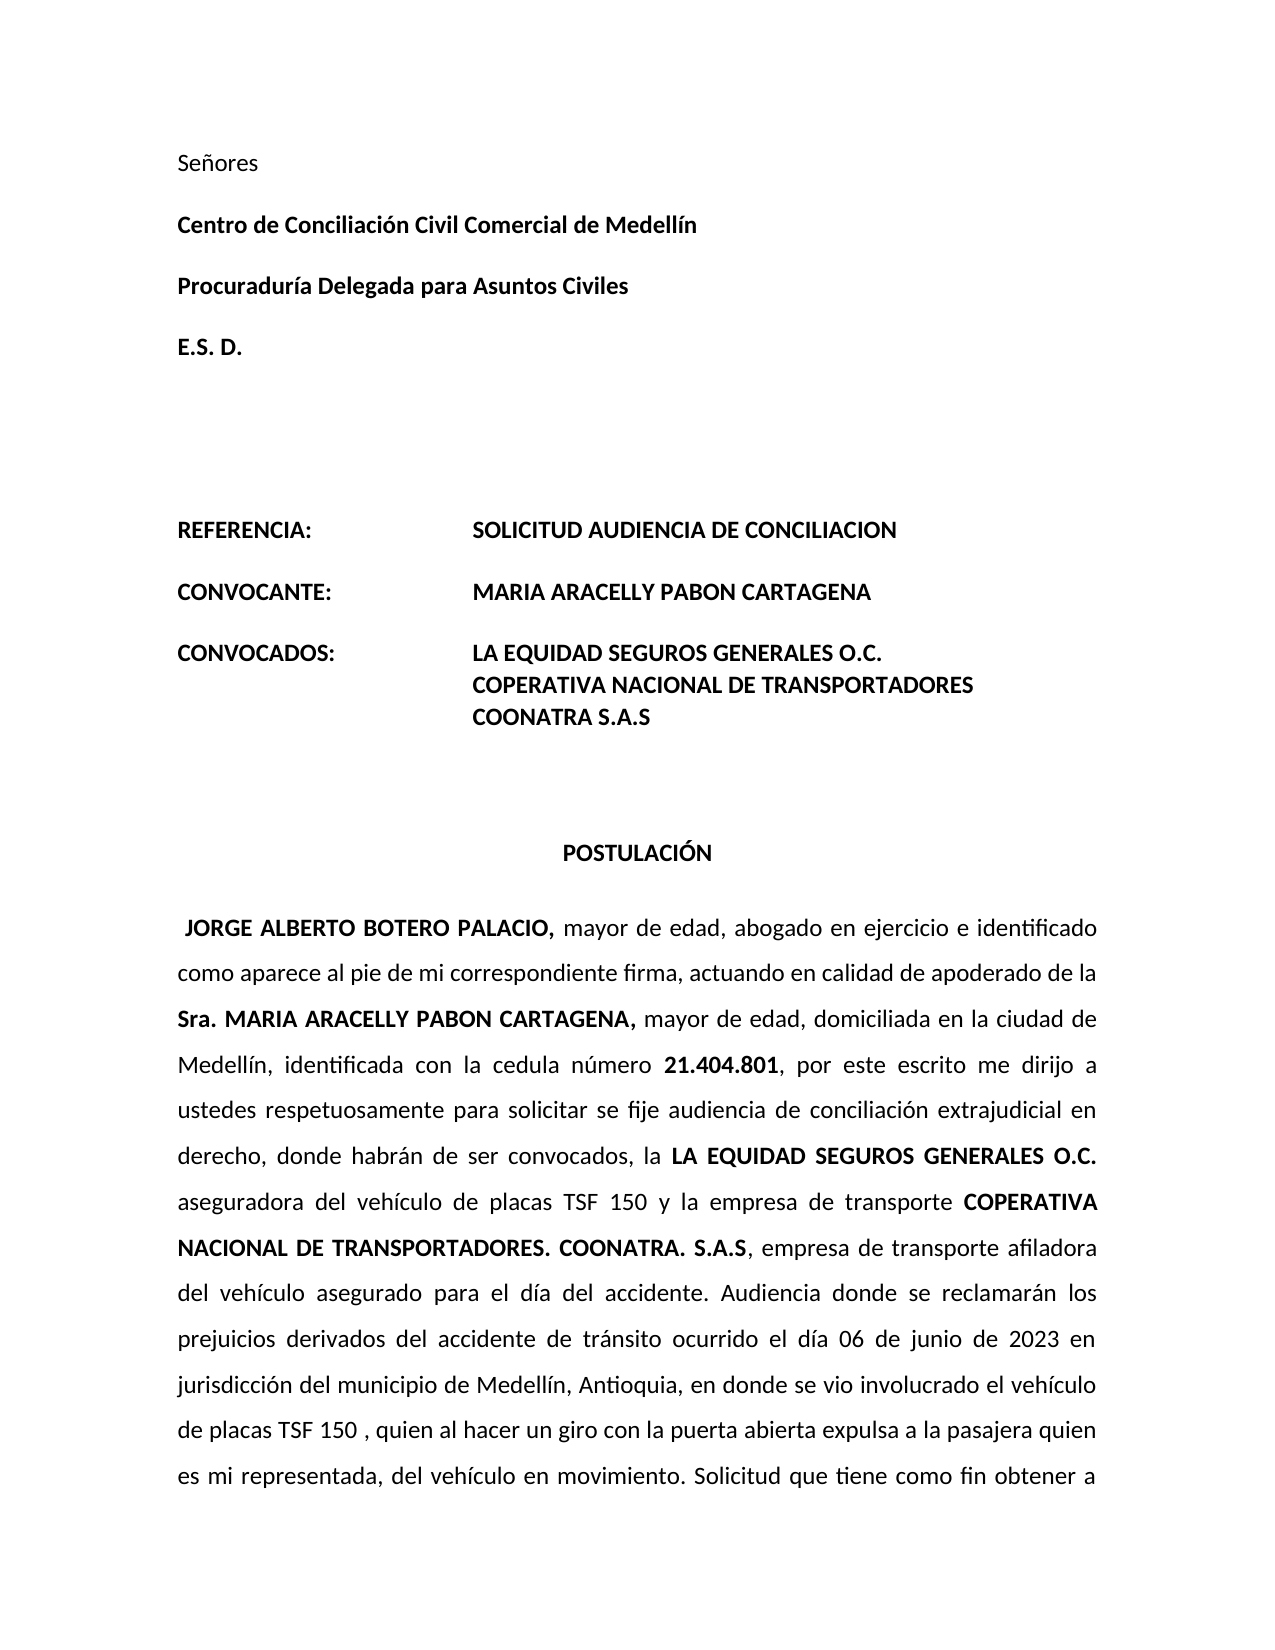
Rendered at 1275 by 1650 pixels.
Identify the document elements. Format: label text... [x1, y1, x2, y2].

text E.S. D. [177, 331, 1098, 362]
text REFERENCIA: SOLICITUD AUDIENCIA DE CONCILIACION [177, 514, 1098, 545]
text POSTULACIÓN [177, 837, 1098, 867]
text CONVOCADOS: LA EQUIDAD SEGUROS GENERALES O.C. COPERATIVA NACIONAL DE TRANSPORTADORES COONATRA S.A.S [177, 637, 1098, 731]
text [177, 912, 1098, 1491]
text CONVOCANTE: MARIA ARACELLY PABON CARTAGENA [177, 576, 1098, 606]
text Señores [177, 148, 1098, 178]
text Centro de Conciliación Civil Comercial de Medellín [177, 209, 1098, 239]
text Procuraduría Delegada para Asuntos Civiles [177, 270, 1098, 300]
